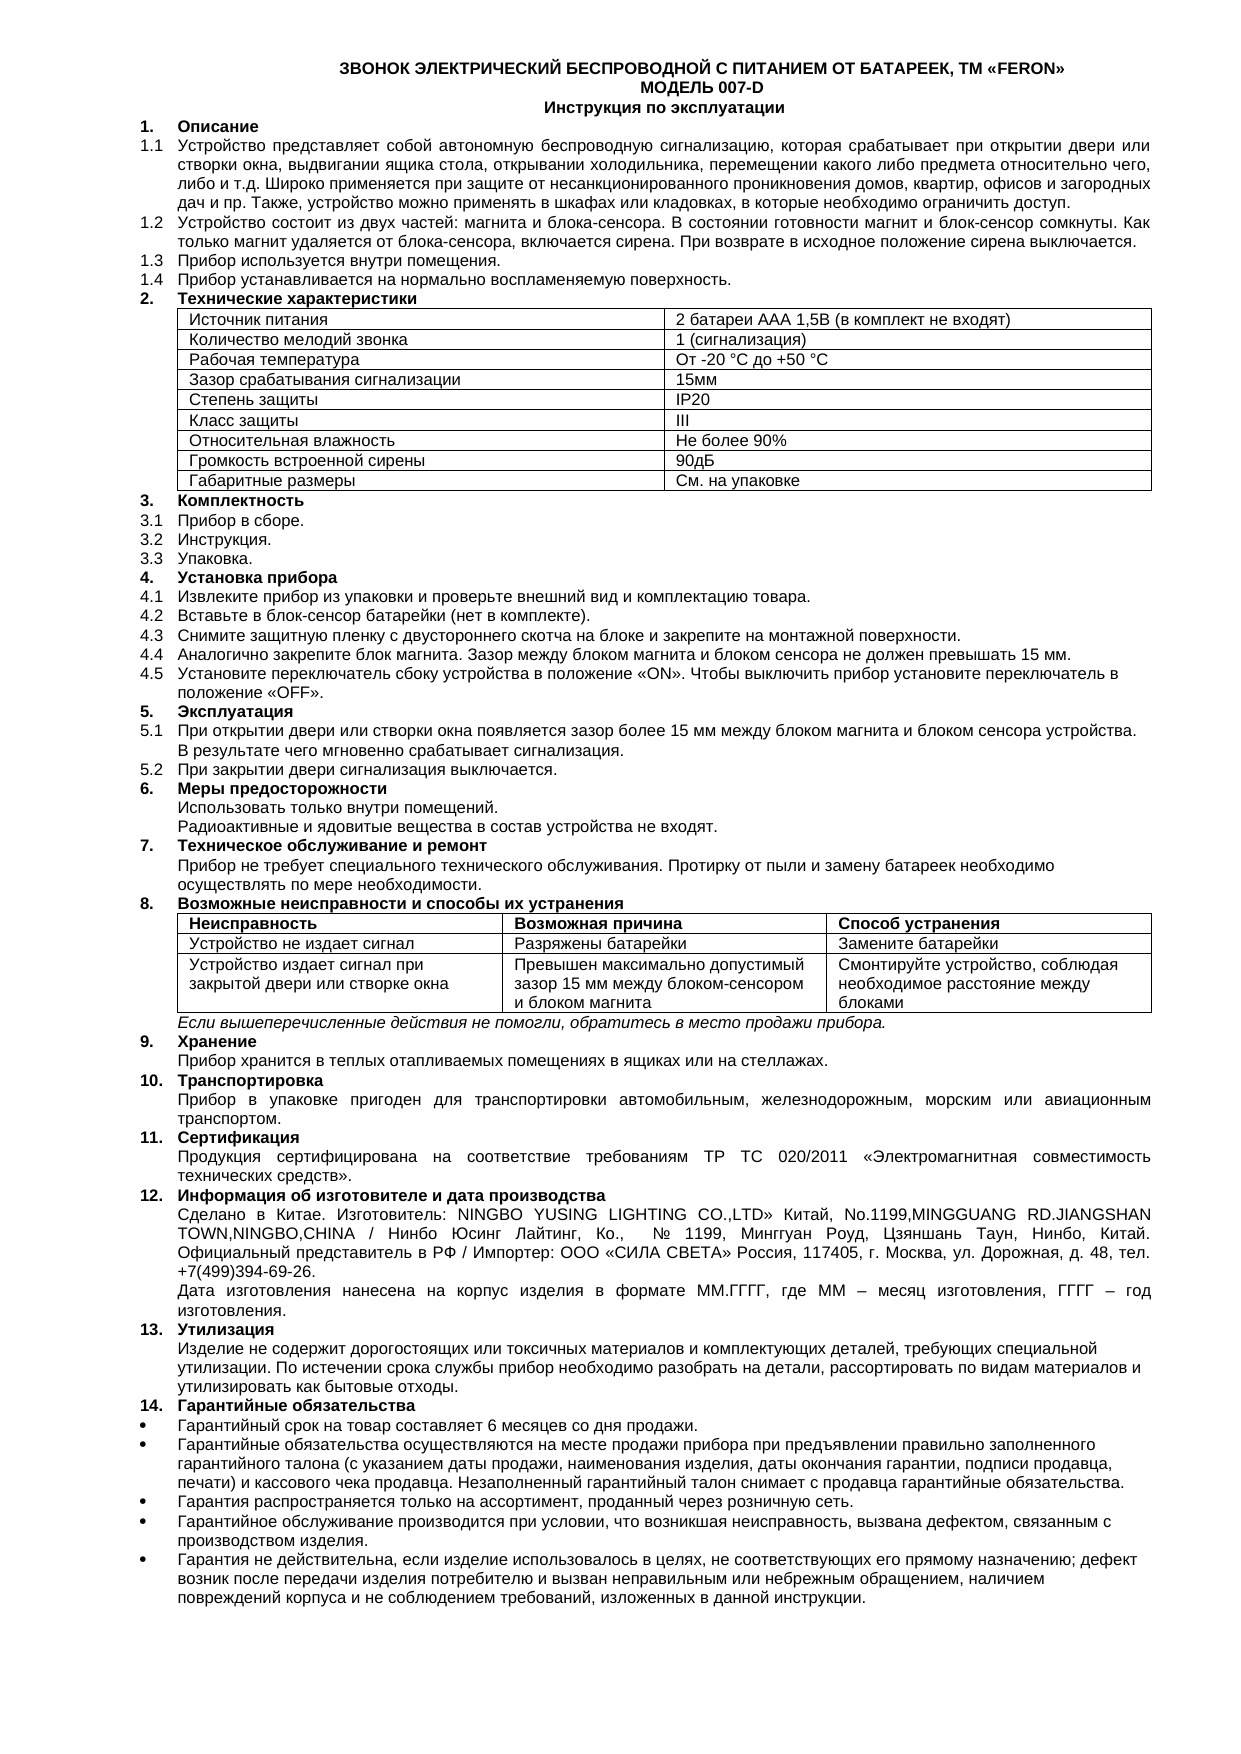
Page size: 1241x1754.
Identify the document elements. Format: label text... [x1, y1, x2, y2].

list Прибор не требует специального технического обслуживания. Протирку от пыли и замену батареек необходимо осуществлять по мере необходимости. [177, 855, 1152, 894]
list Изделие не содержит дорогостоящих или токсичных материалов и комплектующих деталей, требующих специальной утилизации. По истечении срока службы прибор необходимо разобрать на детали, рассортировать по видам материалов и утилизировать как бытовые отходы. [177, 1339, 1152, 1396]
table_header 2 батареи ААA 1,5В (в комплект не входят) [665, 309, 1151, 328]
list Прибор в упаковке пригоден для транспортировки автомобильным, железнодорожным, морским или авиационным транспортом. [177, 1089, 1152, 1128]
table_header Способ устранения [827, 914, 1151, 933]
list Гарантийные обязательства [140, 1396, 1152, 1415]
text Дата изготовления нанесена на корпус изделия в формате ММ.ГГГГ, где ММ – месяц изготовления, ГГГГ – год изготовления. [177, 1281, 1152, 1319]
table_cell Не более 90% [665, 431, 1151, 450]
table_header Возможная причина [503, 914, 826, 933]
list Прибор устанавливается на нормально воспламеняемую поверхность. [140, 270, 1152, 289]
table_cell Устройство не издает сигнал [178, 934, 502, 953]
table_cell Зазор срабатывания сигнализации [178, 370, 664, 389]
table_cell Относительная влажность [178, 431, 664, 450]
list Техническое обслуживание и ремонт [140, 836, 1152, 855]
list Комплектность [140, 491, 1152, 510]
table_cell IP20 [665, 390, 1151, 409]
list Гарантия не действительна, если изделие использовалось в целях, не соответствующих его прямому назначению; дефект возник после передачи изделия потребителю и вызван неправильным или небрежным обращением, наличием повреждений корпуса и не соблюдением требований, изложенных в данной инструкции. [140, 1550, 1152, 1607]
list Хранение [140, 1032, 1152, 1051]
list При открытии двери или створки окна появляется зазор более 15 мм между блоком магнита и блоком сенсора устройства. В результате чего мгновенно срабатывает сигнализация. [140, 721, 1152, 759]
list Продукция сертифицирована на соответствие требованиям ТР ТС 020/2011 «Электромагнитная совместимость технических средств». [177, 1147, 1152, 1185]
table_cell 15мм [665, 370, 1151, 389]
list модель 007-D [252, 78, 1152, 97]
table_cell Смонтируйте устройство, соблюдая необходимое расстояние между блоками [827, 954, 1151, 1012]
table_cell Степень защиты [178, 390, 664, 409]
list Устройство представляет собой автономную беспроводную сигнализацию, которая срабатывает при открытии двери или створки окна, выдвигании ящика стола, открывании холодильника, перемещении какого либо предмета относительно чего, либо и т.д. Широко применяется при защите от несанкционированного проникновения домов, квартир, офисов и загородных дач и пр. Также, устройство можно применять в шкафах или кладовках, в которые необходимо ограничить доступ. [140, 136, 1152, 212]
list Упаковка. [140, 549, 1152, 568]
list Звонок электрический беспроводной с питанием от батареек, ТМ «FERON» [252, 59, 1152, 78]
list Прибор в сборе. [140, 510, 1152, 529]
table_cell Устройство издает сигнал при закрытой двери или створке окна [178, 954, 502, 1012]
table_cell Разряжены батарейки [503, 934, 826, 953]
list Технические характеристики [140, 289, 1152, 308]
list Прибор используется внутри помещения. [140, 251, 1152, 270]
list Описание [140, 117, 1152, 136]
list Эксплуатация [140, 702, 1152, 721]
list Возможные неисправности и способы их устранения [140, 894, 1152, 913]
table_cell Габаритные размеры [178, 471, 664, 490]
list Установите переключатель сбоку устройства в положение «ON». Чтобы выключить прибор установите переключатель в положение «OFF». [140, 664, 1152, 702]
list Гарантия распространяется только на ассортимент, проданный через розничную сеть. [140, 1492, 1152, 1511]
list Извлеките прибор из упаковки и проверьте внешний вид и комплектацию товара. [140, 587, 1152, 606]
table_cell Класс защиты [178, 410, 664, 429]
list Аналогично закрепите блок магнита. Зазор между блоком магнита и блоком сенсора не должен превышать 15 мм. [140, 644, 1152, 664]
text Инструкция по эксплуатации [177, 97, 1152, 117]
list Вставьте в блок-сенсор батарейки (нет в комплекте). [140, 606, 1152, 625]
list Использовать только внутри помещений. [177, 798, 1152, 817]
list При закрытии двери сигнализация выключается. [140, 759, 1152, 779]
table_cell Рабочая температура [178, 350, 664, 369]
list Гарантийные обязательства осуществляются на месте продажи прибора при предъявлении правильно заполненного гарантийного талона (с указанием даты продажи, наименования изделия, даты окончания гарантии, подписи продавца, печати) и кассового чека продавца. Незаполненный гарантийный талон снимает с продавца гарантийные обязательства. [140, 1434, 1152, 1492]
table_cell Громкость встроенной сирены [178, 451, 664, 470]
table_cell См. на упаковке [665, 471, 1151, 490]
list Меры предосторожности [140, 779, 1152, 798]
table_header Источник питания [178, 309, 664, 328]
list Снимите защитную пленку с двустороннего скотча на блоке и закрепите на монтажной поверхности. [140, 625, 1152, 644]
list Устройство состоит из двух частей: магнита и блока-сенсора. В состоянии готовности магнит и блок-сенсор сомкнуты. Как только магнит удаляется от блока-сенсора, включается сирена. При возврате в исходное положение сирена выключается. [140, 212, 1152, 251]
list Информация об изготовителе и дата производства [140, 1185, 1152, 1204]
table_cell Превышен максимально допустимый зазор 15 мм между блоком-сенсором и блоком магнита [503, 954, 826, 1012]
table_header Неисправность [178, 914, 502, 933]
text Сделано в Китае. Изготовитель: NINGBO YUSING LIGHTING CO.,LTD» Китай, No.1199,MINGGUANG RD.JIANGSHAN TOWN,NINGBO,CHINA / Нинбо Юсинг Лайтинг, Ко., № 1199, Минггуан Роуд, Цзяншань Таун, Нинбо, Китай. Официальный представитель в РФ / Импортер: ООО «СИЛА СВЕТА» Россия, 117405, г. Москва, ул. Дорожная, д. 48, тел. +7(499)394-69-26. [177, 1204, 1152, 1281]
list Инструкция. [140, 529, 1152, 549]
list Гарантийный срок на товар составляет 6 месяцев со дня продажи. [140, 1415, 1152, 1434]
table_cell 1 (сигнализация) [665, 330, 1151, 349]
list Радиоактивные и ядовитые вещества в состав устройства не входят. [177, 817, 1152, 836]
text Прибор хранится в теплых отапливаемых помещениях в ящиках или на стеллажах. [177, 1051, 1152, 1070]
list Транспортировка [140, 1070, 1152, 1089]
table_cell 90дБ [665, 451, 1151, 470]
list Установка прибора [140, 568, 1152, 587]
table_cell Замените батарейки [827, 934, 1151, 953]
list Если вышеперечисленные действия не помогли, обратитесь в место продажи прибора. [177, 1013, 1152, 1032]
table_cell III [665, 410, 1151, 429]
list Утилизация [140, 1319, 1152, 1339]
table_cell Количество мелодий звонка [178, 330, 664, 349]
list Сертификация [140, 1128, 1152, 1147]
list Гарантийное обслуживание производится при условии, что возникшая неисправность, вызвана дефектом, связанным с производством изделия. [140, 1511, 1152, 1550]
table_cell От -20 °С до +50 °С [665, 350, 1151, 369]
